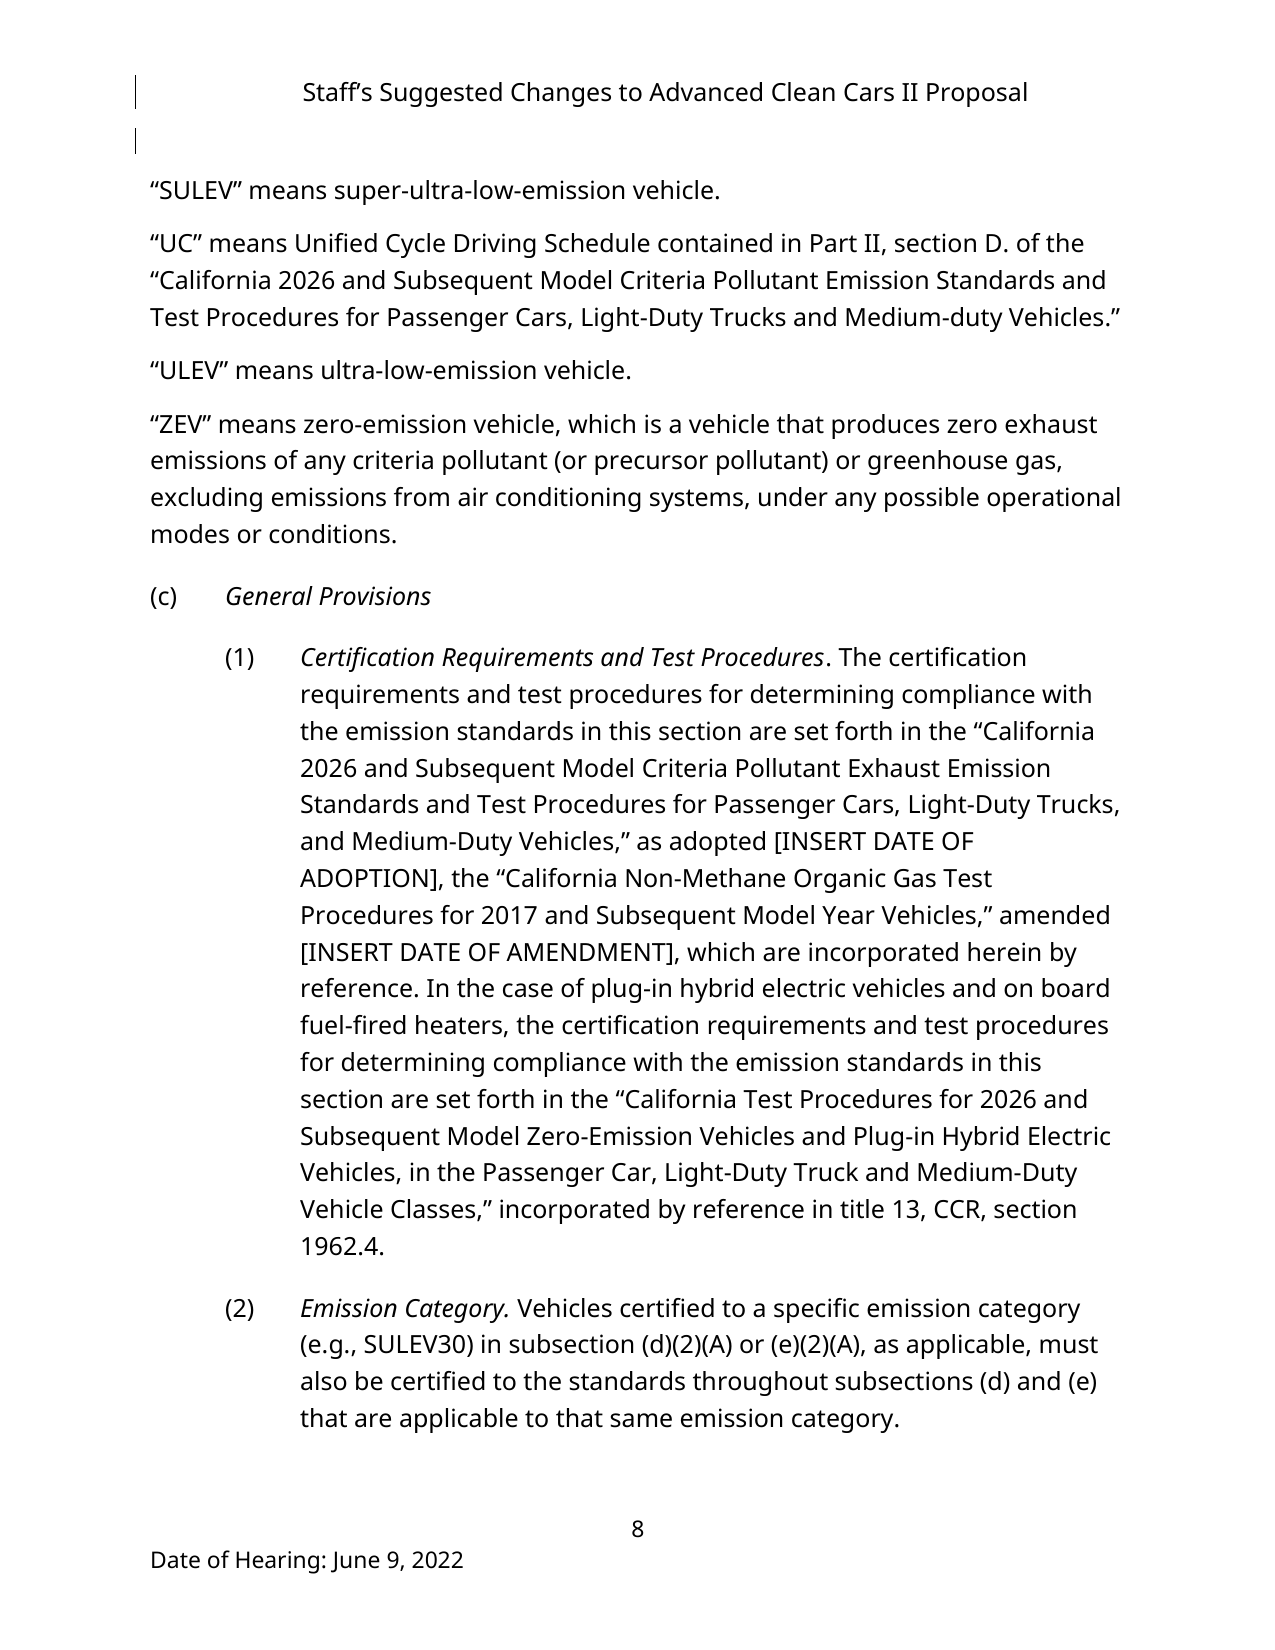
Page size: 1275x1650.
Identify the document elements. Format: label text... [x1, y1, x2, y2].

subtitle Certification Requirements and Test Procedures. The certification requirements and test procedures for determining compliance with the emission standards in this section are set forth in the “California 2026 and Subsequent Model Criteria Pollutant Exhaust Emission Standards and Test Procedures for Passenger Cars, Light-Duty Trucks, and Medium-Duty Vehicles,” as adopted [INSERT DATE OF ADOPTION], the “California Non-Methane Organic Gas Test Procedures for 2017 and Subsequent Model Year Vehicles,” amended [INSERT DATE OF AMENDMENT], which are incorporated herein by reference. In the case of plug-in hybrid electric vehicles and on board fuel-fired heaters, the certification requirements and test procedures for determining compliance with the emission standards in this section are set forth in the “California Test Procedures for 2026 and Subsequent Model Zero-Emission Vehicles and Plug-in Hybrid Electric Vehicles, in the Passenger Car, Light-Duty Truck and Medium-Duty Vehicle Classes,” incorporated by reference in title 13, CCR, section 1962.4. [225, 640, 1125, 1262]
text “UC” means Unified Cycle Driving Schedule contained in Part II, section D. of the “California 2026 and Subsequent Model Criteria Pollutant Emission Standards and Test Procedures for Passenger Cars, Light-Duty Trucks and Medium-duty Vehicles.” [150, 226, 1125, 333]
subtitle Emission Category. Vehicles certified to a specific emission category (e.g., SULEV30) in subsection (d)(2)(A) or (e)(2)(A), as applicable, must also be certified to the standards throughout subsections (d) and (e) that are applicable to that same emission category. [225, 1290, 1125, 1434]
text “SULEV” means super-ultra-low-emission vehicle. [150, 172, 1125, 206]
text “ZEV” means zero-emission vehicle, which is a vehicle that produces zero exhaust emissions of any criteria pollutant (or precursor pollutant) or greenhouse gas, excluding emissions from air conditioning systems, under any possible operational modes or conditions. [150, 406, 1125, 551]
subtitle General Provisions [150, 578, 1125, 612]
text “ULEV” means ultra-low-emission vehicle. [150, 353, 1125, 387]
